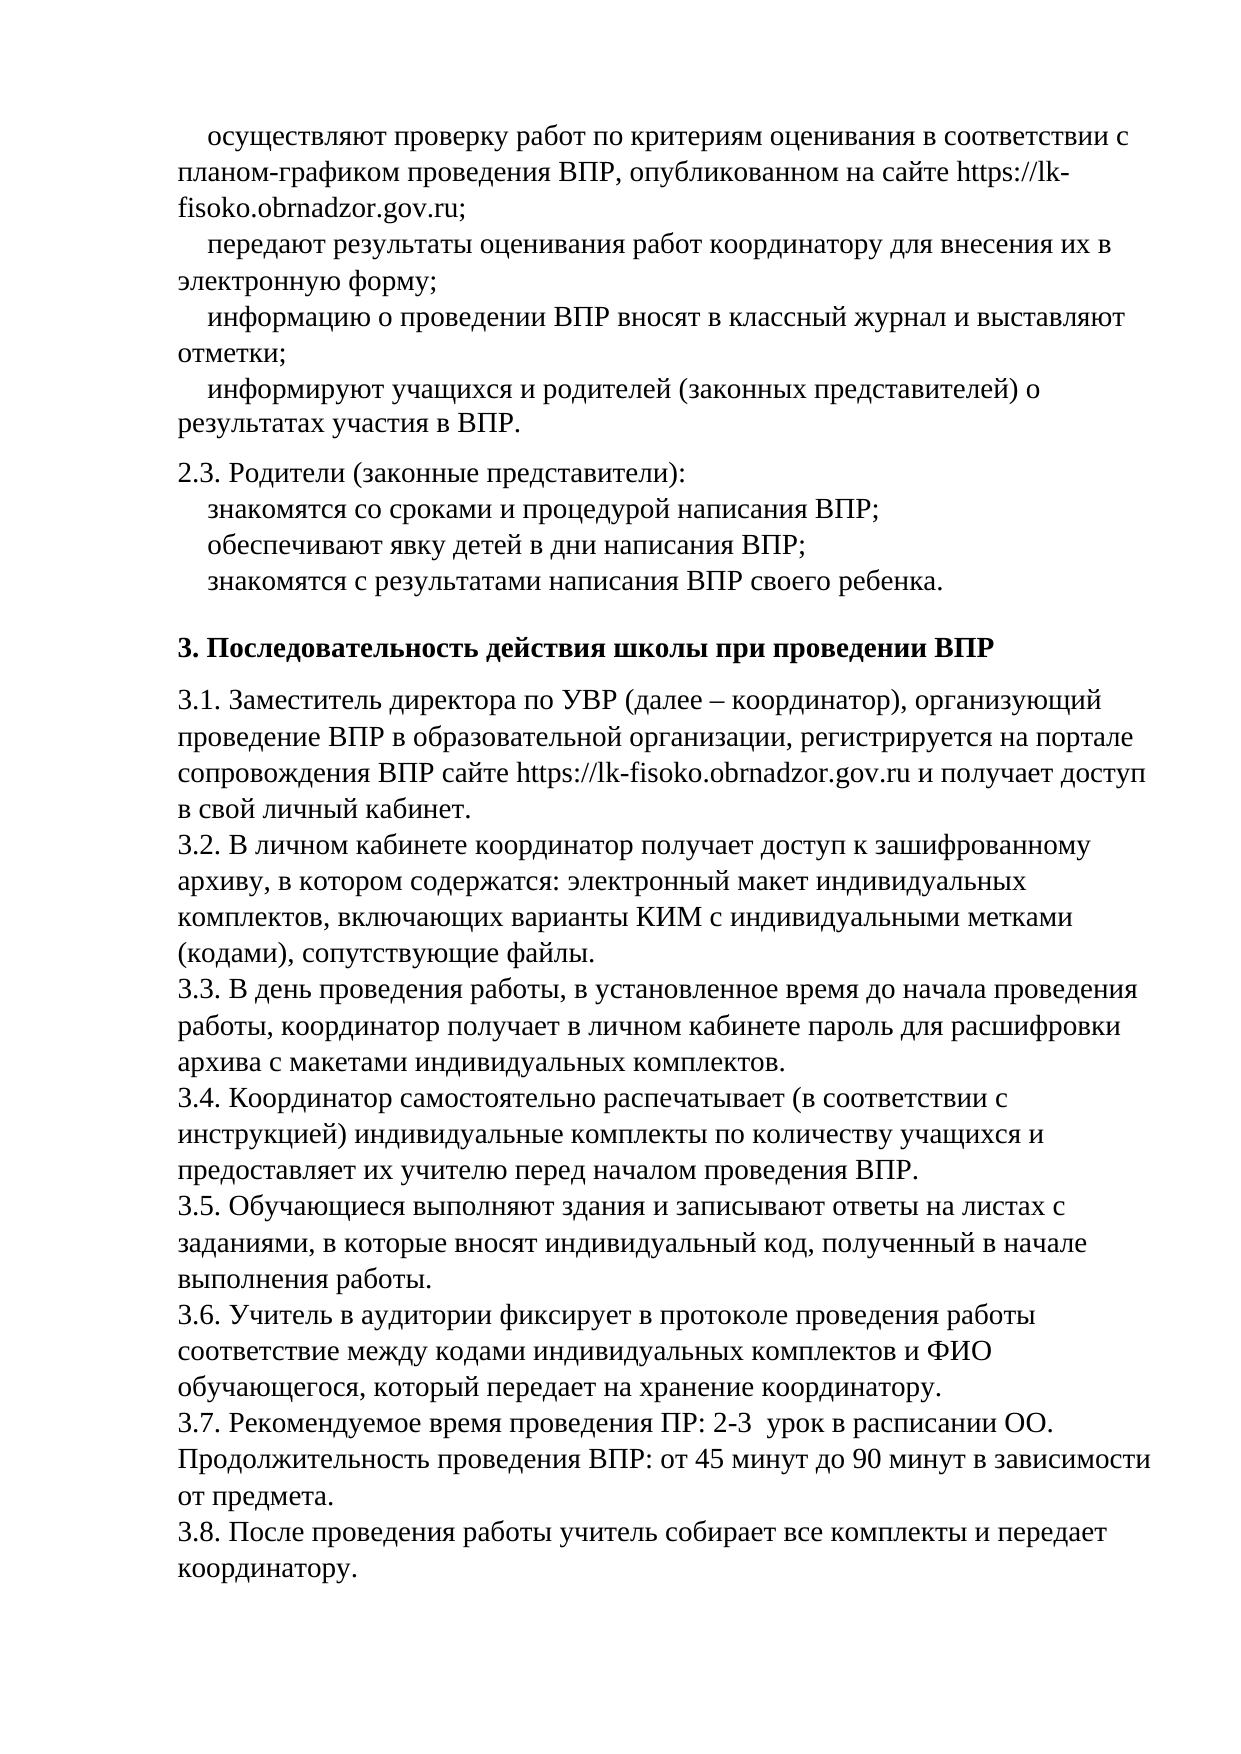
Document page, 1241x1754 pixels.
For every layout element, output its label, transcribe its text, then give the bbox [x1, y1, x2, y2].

text  информируют учащихся и родителей (законных представителей) о результатах участия в ВПР. [177, 371, 1152, 438]
text 3.3. В день проведения работы, в установленное время до начала проведения работы, координатор получает в личном кабинете пароль для расшифровки архива с макетами индивидуальных комплектов. [177, 972, 1152, 1077]
text 3.8. После проведения работы учитель собирает все комплекты и передает координатору. [177, 1514, 1152, 1583]
text  передают результаты оценивания работ координатору для внесения их в электронную форму; [177, 227, 1152, 296]
text 3.2. В личном кабинете координатор получает доступ к зашифрованному архиву, в котором содержатся: электронный макет индивидуальных комплектов, включающих варианты КИМ с индивидуальными метками (кодами), сопутствующие файлы. [177, 827, 1152, 969]
text 3.6. Учитель в аудитории фиксирует в протоколе проведения работы соответствие между кодами индивидуальных комплектов и ФИО обучающегося, который передает на хранение координатору. [177, 1297, 1152, 1403]
text 3.4. Координатор самостоятельно распечатывает (в соответствии с инструкцией) индивидуальные комплекты по количеству учащихся и предоставляет их учителю перед началом проведения ВПР. [177, 1080, 1152, 1186]
text  осуществляют проверку работ по критериям оценивания в соответствии с планом-графиком проведения ВПР, опубликованном на сайте https://lk-fisoko.obrnadzor.gov.ru; [177, 118, 1152, 224]
text 3.5. Обучающиеся выполняют здания и записывают ответы на листах с заданиями, в которые вносят индивидуальный код, полученный в начале выполнения работы. [177, 1188, 1152, 1294]
text  знакомятся с результатами написания ВПР своего ребенка. [177, 563, 1152, 597]
text 2.3. Родители (законные представители): [177, 455, 1152, 488]
text 3.7. Рекомендуемое время проведения ПР: 2-3 урок в расписании ОО. Продолжительность проведения ВПР: от 45 минут до 90 минут в зависимости от предмета. [177, 1405, 1152, 1511]
text  информацию о проведении ВПР вносят в классный журнал и выставляют отметки; [177, 299, 1152, 368]
text  обеспечивают явку детей в дни написания ВПР; [177, 527, 1152, 561]
text 3.1. Заместитель директора по УВР (далее – координатор), организующий проведение ВПР в образовательной организации, регистрируется на портале сопровождения ВПР сайте https://lk-fisoko.obrnadzor.gov.ru и получает доступ в свой личный кабинет. [177, 682, 1152, 824]
text  знакомятся со сроками и процедурой написания ВПР; [177, 491, 1152, 524]
text 3. Последовательность действия школы при проведении ВПР [177, 630, 1152, 663]
